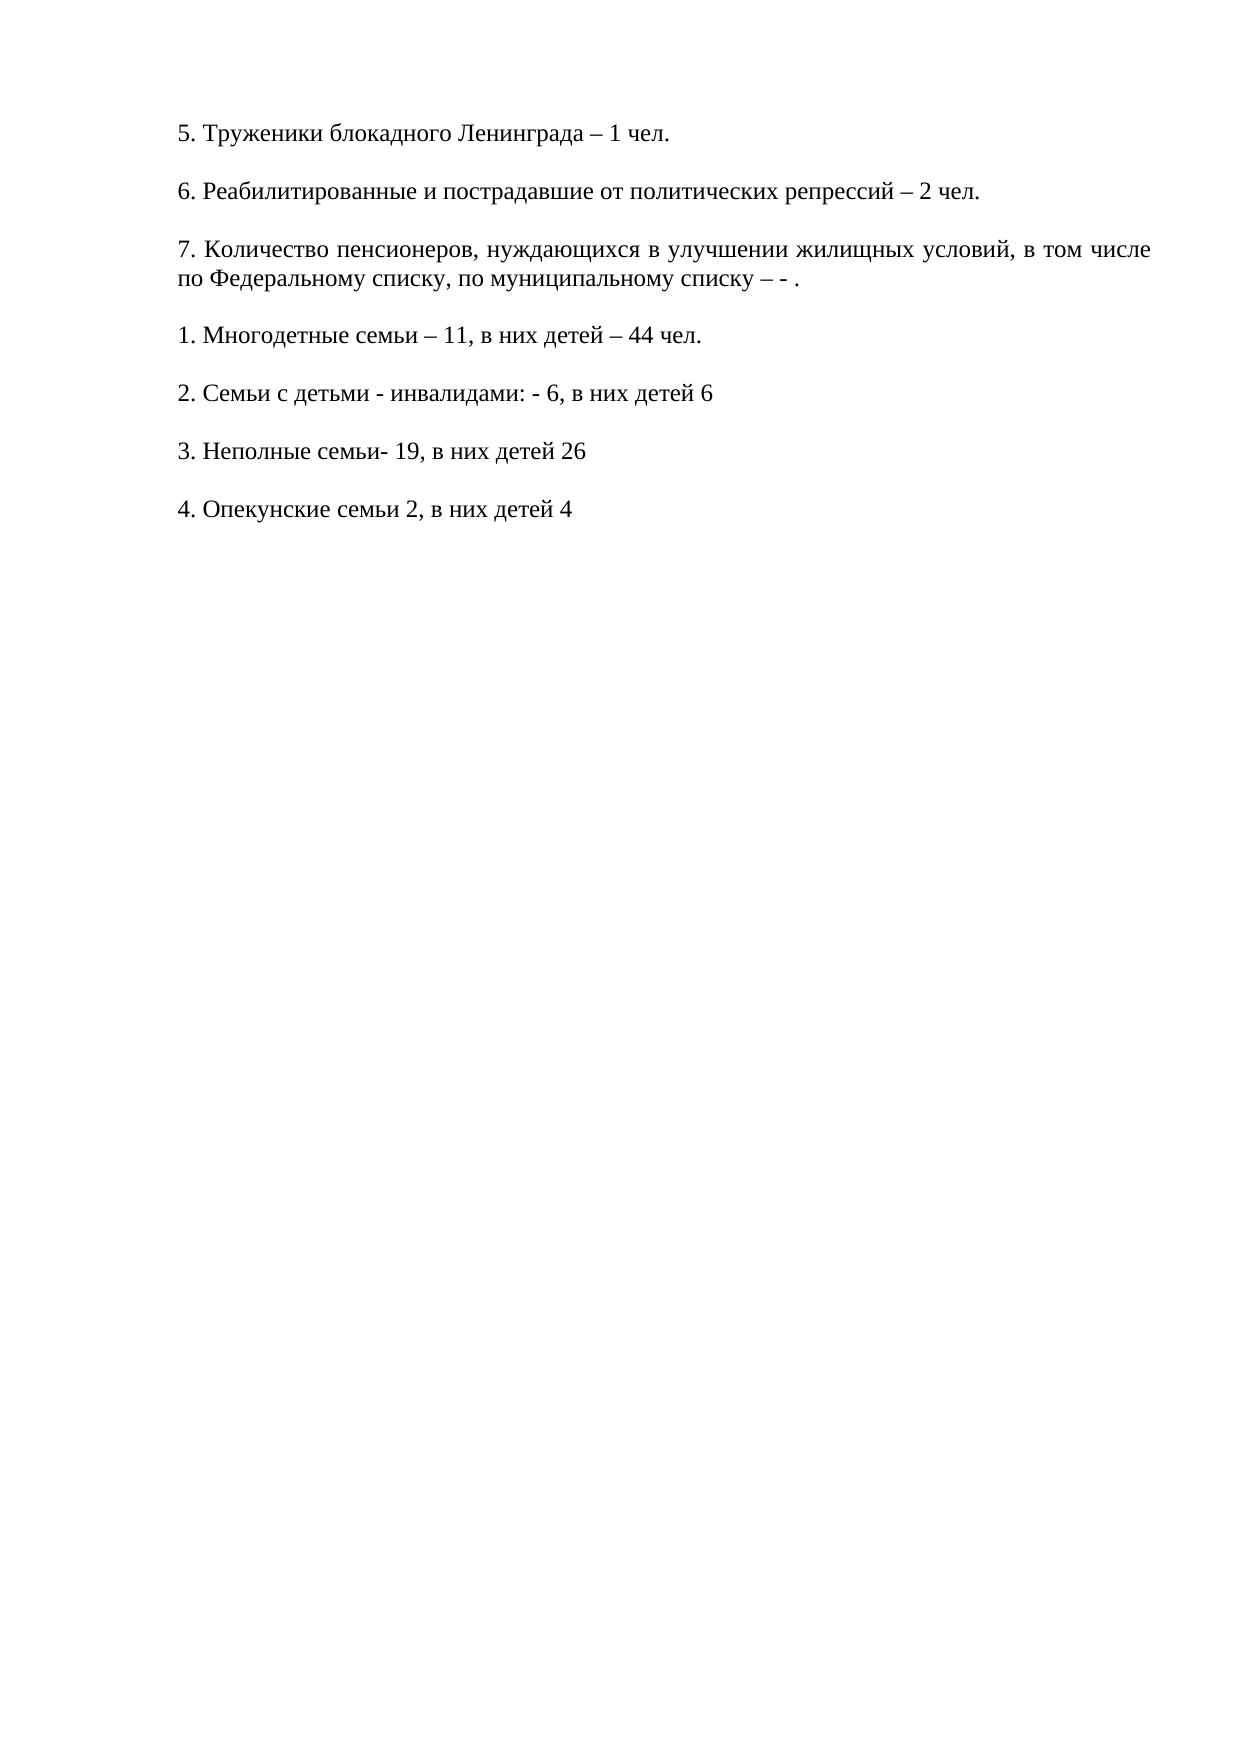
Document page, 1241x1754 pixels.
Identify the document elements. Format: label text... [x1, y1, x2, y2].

text 3. Неполные семьи- 19, в них детей 26 [177, 436, 1152, 465]
text 6. Реабилитированные и пострадавшие от политических репрессий – 2 чел. [177, 176, 1152, 205]
text 1. Многодетные семьи – 11, в них детей – 44 чел. [177, 321, 1152, 349]
text 4. Опекунские семьи 2, в них детей 4 [177, 494, 1152, 523]
text 5. Труженики блокадного Ленинграда – 1 чел. [177, 118, 1152, 147]
text 2. Семьи с детьми - инвалидами: - 6, в них детей 6 [177, 378, 1152, 407]
text 7. Количество пенсионеров, нуждающихся в улучшении жилищных условий, в том числе по Федеральному списку, по муниципальному списку – - . [177, 234, 1152, 291]
